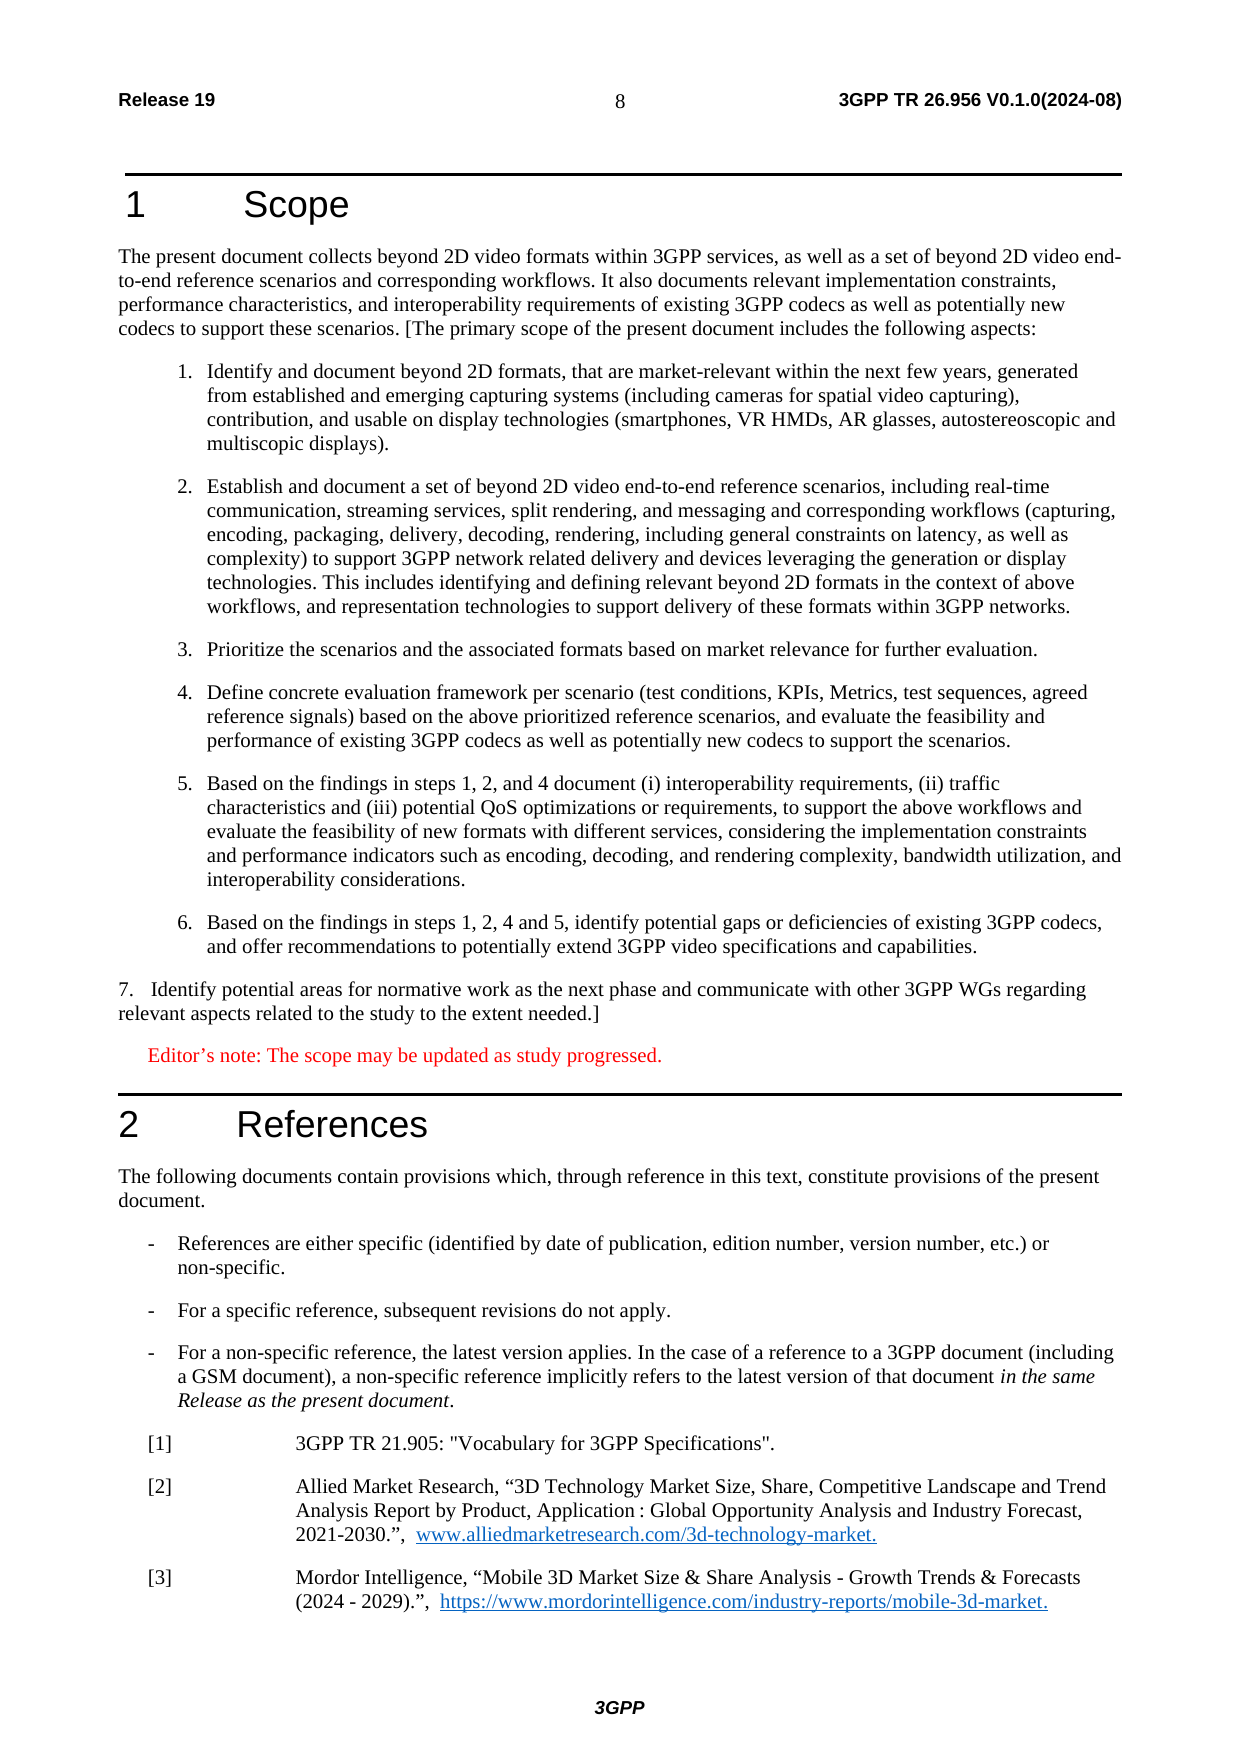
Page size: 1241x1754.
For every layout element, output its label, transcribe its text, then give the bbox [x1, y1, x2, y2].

list Identify potential areas for normative work as the next phase and communicate with other 3GPP WGs regarding relevant aspects related to the study to the extent needed.] [118, 977, 1122, 1025]
text The following documents contain provisions which, through reference in this text, constitute provisions of the present document. [118, 1164, 1122, 1212]
text - For a non-specific reference, the latest version applies. In the case of a reference to a 3GPP document (including a GSM document), a non-specific reference implicitly refers to the latest version of that document in the same Release as the present document. [148, 1340, 1122, 1412]
text The present document collects beyond 2D video formats within 3GPP services, as well as a set of beyond 2D video end-to-end reference scenarios and corresponding workflows. It also documents relevant implementation constraints, performance characteristics, and interoperability requirements of existing 3GPP codecs as well as potentially new codecs to support these scenarios. [The primary scope of the present document includes the following aspects: [118, 244, 1122, 340]
text [1] 3GPP TR 21.905: "Vocabulary for 3GPP Specifications". [148, 1431, 1122, 1455]
text 4. Define concrete evaluation framework per scenario (test conditions, KPIs, Metrics, test sequences, agreed reference signals) based on the above prioritized reference scenarios, and evaluate the feasibility and performance of existing 3GPP codecs as well as potentially new codecs to support the scenarios. [177, 680, 1122, 752]
text 3. Prioritize the scenarios and the associated formats based on market relevance for further evaluation. [177, 637, 1122, 661]
text [2] Allied Market Research, “3D Technology Market Size, Share, Competitive Landscape and Trend Analysis Report by Product, Application : Global Opportunity Analysis and Industry Forecast, 2021-2030.”, www.alliedmarketresearch.com/3d-technology-market. [148, 1474, 1122, 1546]
text - For a specific reference, subsequent revisions do not apply. [148, 1297, 1122, 1322]
text 1. Identify and document beyond 2D formats, that are market-relevant within the next few years, generated from established and emerging capturing systems (including cameras for spatial video capturing), contribution, and usable on display technologies (smartphones, VR HMDs, AR glasses, autostereoscopic and multiscopic displays). [177, 359, 1122, 455]
text - References are either specific (identified by date of publication, edition number, version number, etc.) or non-specific. [148, 1231, 1122, 1279]
subtitle 2 References [118, 1096, 1122, 1145]
subtitle 1 Scope [125, 176, 1122, 225]
text 2. Establish and document a set of beyond 2D video end-to-end reference scenarios, including real-time communication, streaming services, split rendering, and messaging and corresponding workflows (capturing, encoding, packaging, delivery, decoding, rendering, including general constraints on latency, as well as complexity) to support 3GPP network related delivery and devices leveraging the generation or display technologies. This includes identifying and defining relevant beyond 2D formats in the context of above workflows, and representation technologies to support delivery of these formats within 3GPP networks. [177, 474, 1122, 618]
text [3] Mordor Intelligence, “Mobile 3D Market Size & Share Analysis - Growth Trends & Forecasts (2024 - 2029).”, https://www.mordorintelligence.com/industry-reports/mobile-3d-market. [148, 1565, 1122, 1613]
text 6. Based on the findings in steps 1, 2, 4 and 5, identify potential gaps or deficiencies of existing 3GPP codecs, and offer recommendations to potentially extend 3GPP video specifications and capabilities. [177, 910, 1122, 958]
text 5. Based on the findings in steps 1, 2, and 4 document (i) interoperability requirements, (ii) traffic characteristics and (iii) potential QoS optimizations or requirements, to support the above workflows and evaluate the feasibility of new formats with different services, considering the implementation constraints and performance indicators such as encoding, decoding, and rendering complexity, bandwidth utilization, and interoperability considerations. [177, 771, 1122, 891]
text Editor’s note: The scope may be updated as study progressed. [147, 1043, 1122, 1067]
